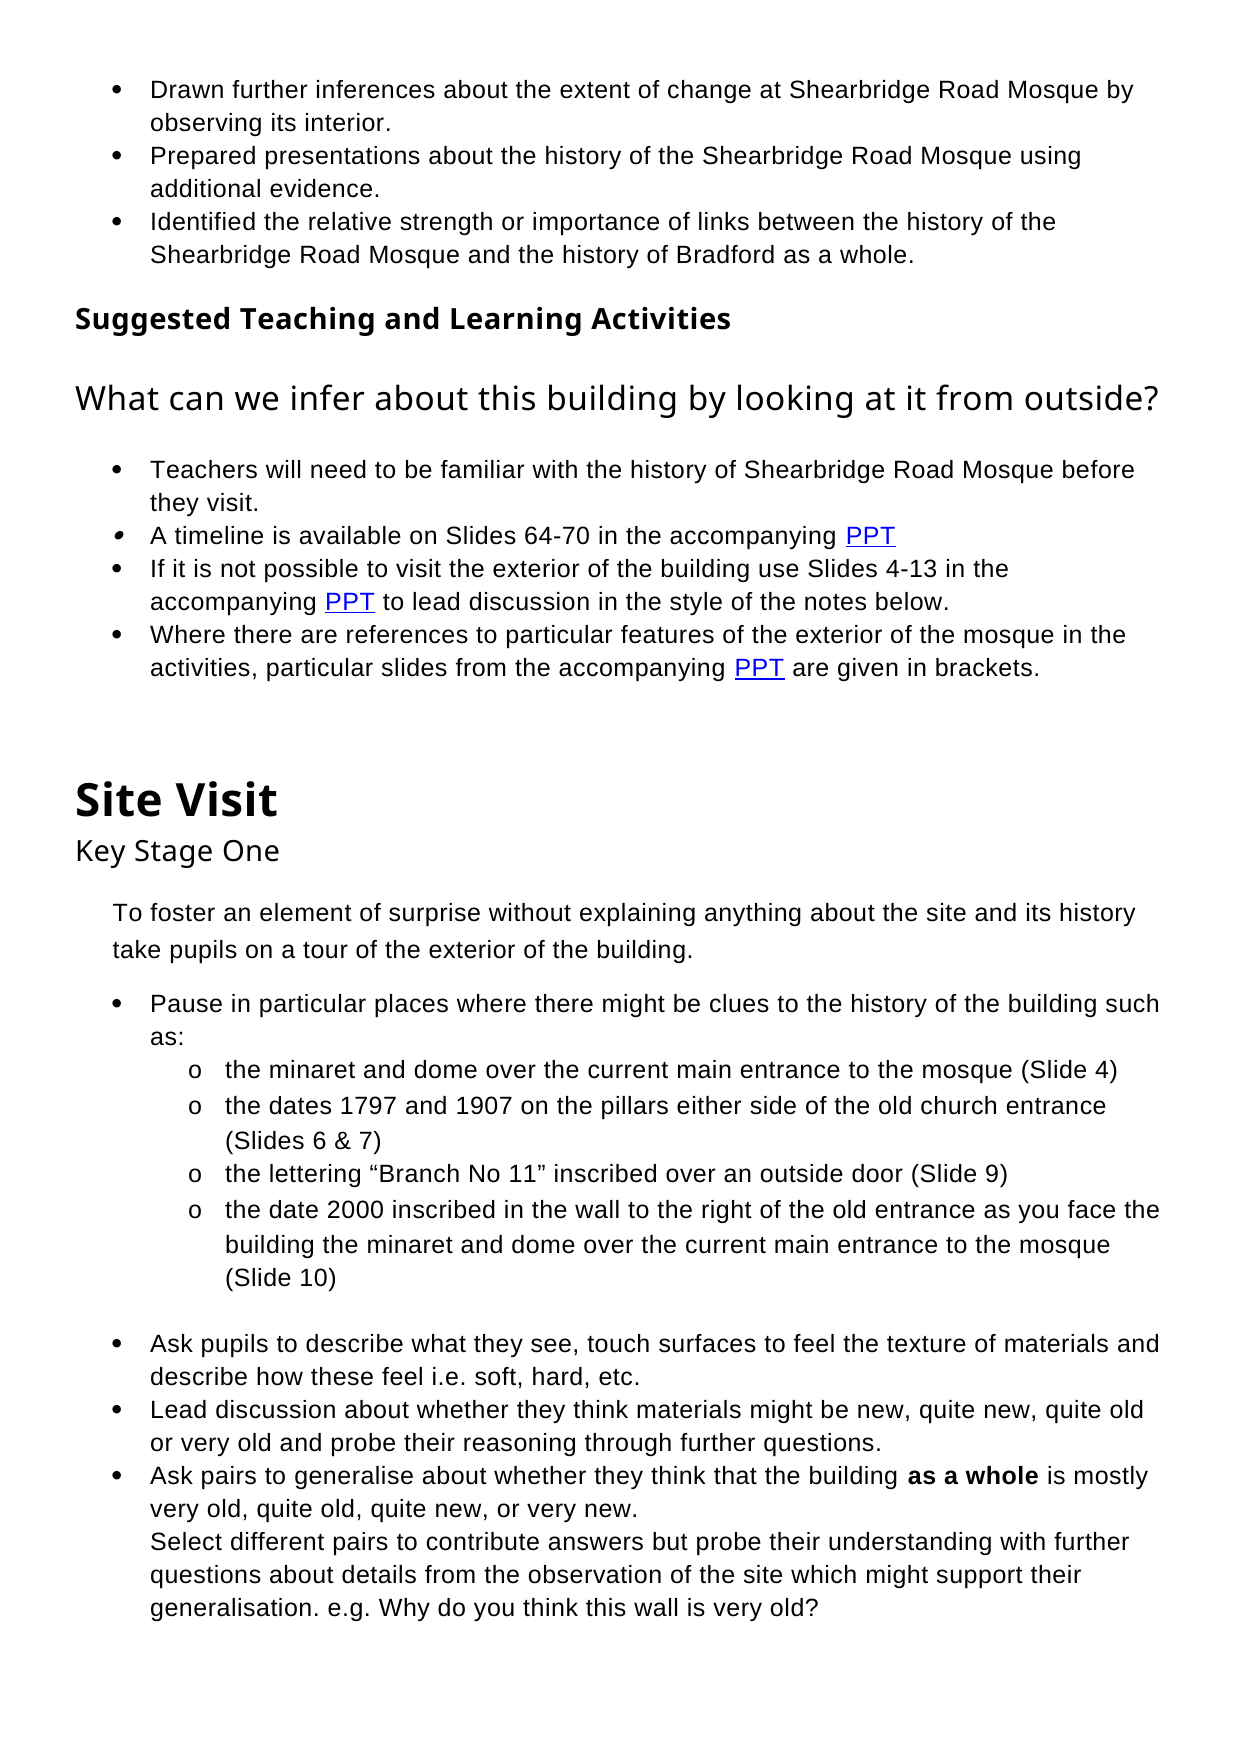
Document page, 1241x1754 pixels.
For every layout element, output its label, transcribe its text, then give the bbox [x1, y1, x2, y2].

subtitle Key Stage One [75, 830, 1165, 869]
list Drawn further inferences about the extent of change at Shearbridge Road Mosque by observing its interior. [112, 75, 1165, 137]
list Where there are references to particular features of the exterior of the mosque in the activities, particular slides from the accompanying PPT are given in brackets. [112, 620, 1165, 682]
subtitle Suggested Teaching and Learning Activities [75, 298, 1165, 338]
list the minaret and dome over the current main entrance to the mosque (Slide 4) [187, 1055, 1165, 1086]
list If it is not possible to visit the exterior of the building use Slides 4-13 in the accompanying PPT to lead discussion in the style of the notes below. [112, 554, 1165, 616]
text To foster an element of surprise without explaining anything about the site and its history take pupils on a tour of the exterior of the building. [112, 898, 1165, 964]
list Identified the relative strength or importance of links between the history of the Shearbridge Road Mosque and the history of Bradford as a whole. [112, 207, 1165, 269]
list the lettering “Branch No 11” inscribed over an outside door (Slide 9) [187, 1159, 1165, 1190]
list Lead discussion about whether they think materials might be new, quite new, quite old or very old and probe their reasoning through further questions. [112, 1395, 1165, 1457]
subtitle What can we infer about this building by looking at it from outside? [75, 375, 1165, 420]
list Pause in particular places where there might be clues to the history of the building such as: [112, 989, 1165, 1051]
title Site Visit [75, 767, 1165, 830]
list Prepared presentations about the history of the Shearbridge Road Mosque using additional evidence. [112, 141, 1165, 203]
list A timeline is available on Slides 64-70 in the accompanying PPT [112, 521, 1165, 550]
list Ask pupils to describe what they see, touch surfaces to feel the texture of materials and describe how these feel i.e. soft, hard, etc. [112, 1329, 1165, 1391]
list the date 2000 inscribed in the wall to the right of the old entrance as you face the building the minaret and dome over the current main entrance to the mosque (Slide 10) [187, 1195, 1165, 1292]
list Ask pairs to generalise about whether they think that the building as a whole is mostly very old, quite old, quite new, or very new. Select different pairs to contribute answers but probe their understanding with further questions about details from the observation of the site which might support their generalisation. e.g. Why do you think this wall is very old? [112, 1461, 1165, 1622]
list Teachers will need to be familiar with the history of Shearbridge Road Mosque before they visit. [112, 455, 1165, 517]
list the dates 1797 and 1907 on the pillars either side of the old church entrance (Slides 6 & 7) [187, 1091, 1165, 1155]
